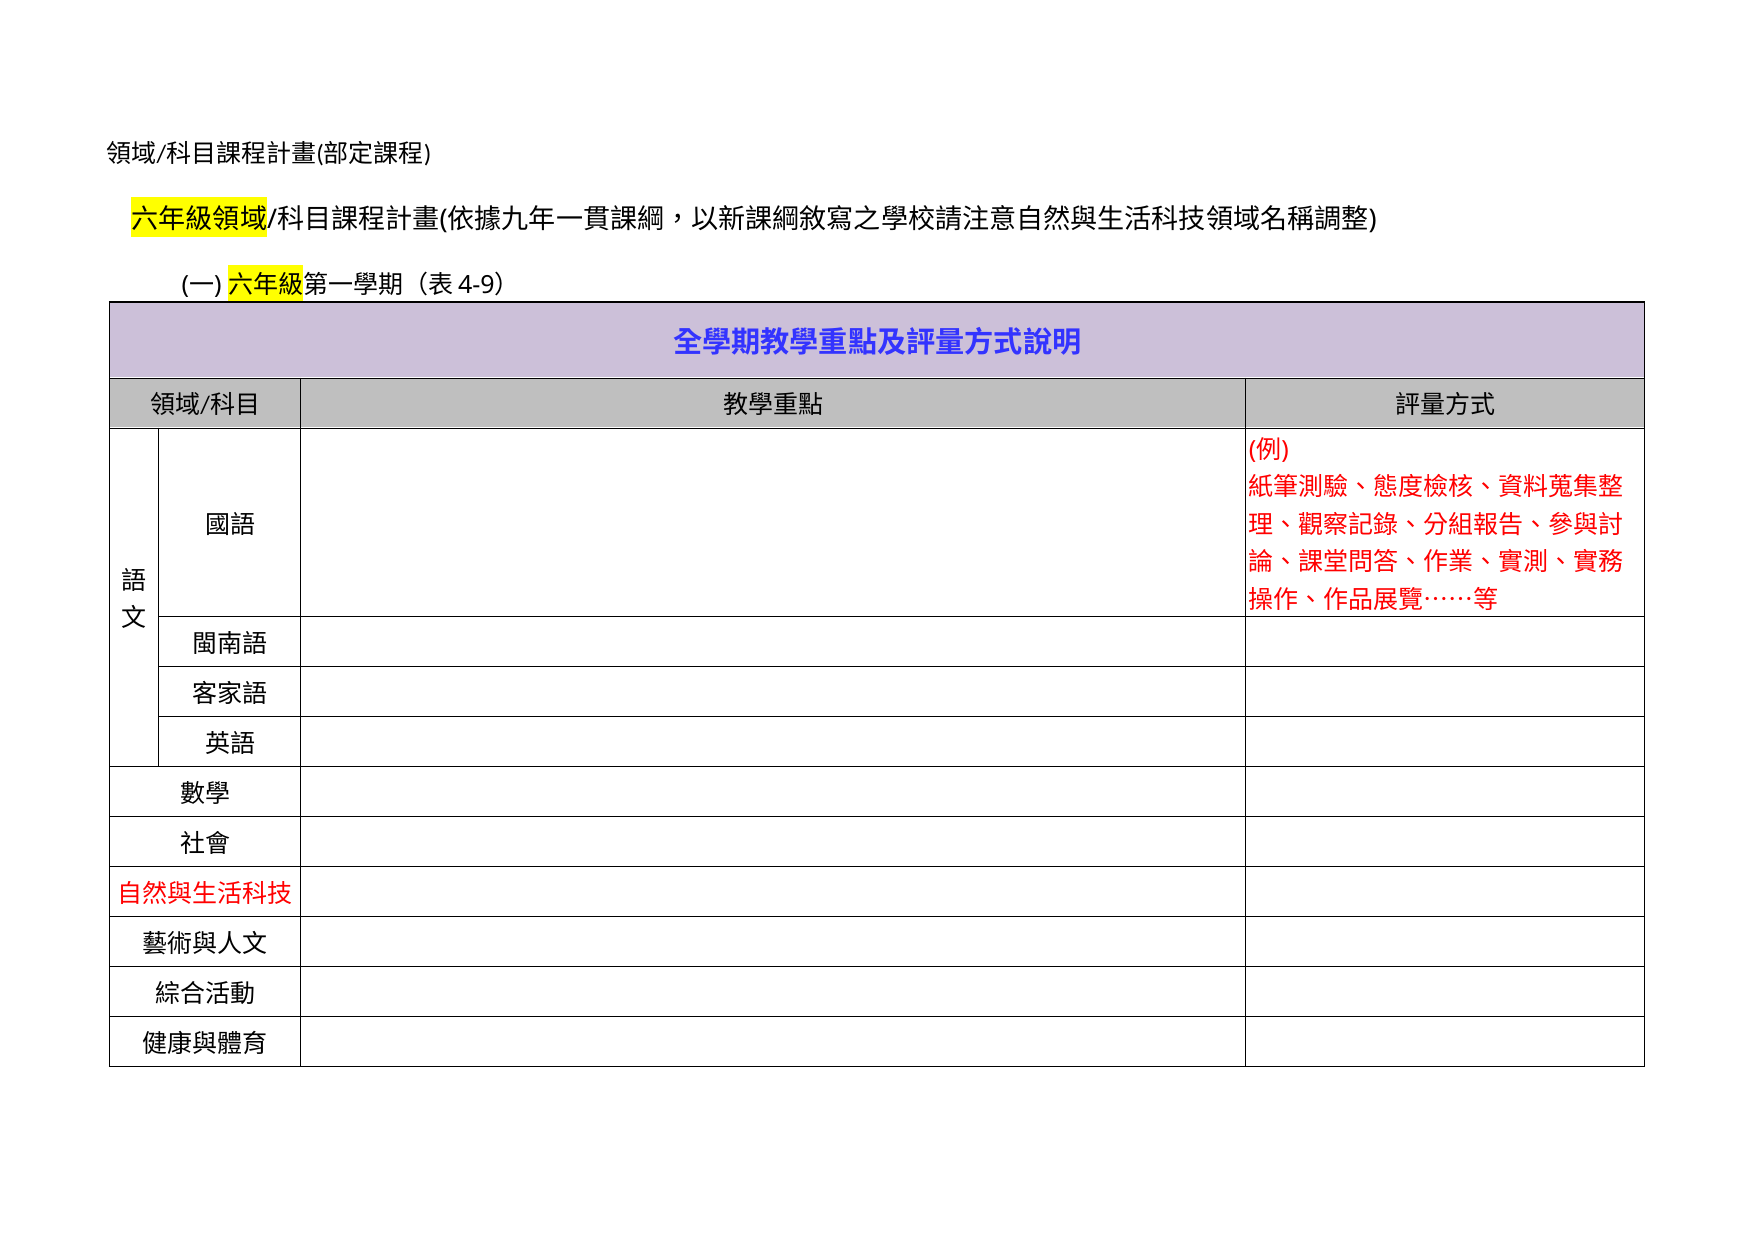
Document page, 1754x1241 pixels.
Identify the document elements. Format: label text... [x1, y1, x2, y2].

table_cell [301, 967, 1245, 1016]
table_cell [301, 667, 1245, 716]
table_cell 數學 [110, 767, 300, 816]
table_cell (例) 紙筆測驗、態度檢核、資料蒐集整理、觀察記錄、分組報告、參與討論、課堂問答、作業、實測、實務操作、作品展覽……等 [1246, 429, 1644, 616]
table_cell [301, 767, 1245, 816]
table_cell 社會 [110, 817, 300, 866]
table_cell 閩南語 [159, 617, 300, 666]
table_cell 領域/科目 [110, 379, 300, 427]
table_cell [301, 917, 1245, 966]
table_cell 客家語 [159, 667, 300, 716]
text 六年級領域/科目課程計畫(依據九年一貫課綱，以新課綱敘寫之學校請注意自然與生活科技領域名稱調整) [131, 179, 1648, 254]
table_cell [301, 617, 1245, 666]
table_cell [301, 867, 1245, 916]
table_cell [1246, 867, 1644, 916]
table_cell [1246, 917, 1644, 966]
table_cell 評量方式 [1246, 379, 1644, 427]
table_cell 國語 [159, 429, 300, 616]
table_cell [1246, 717, 1644, 766]
table_cell [1246, 967, 1644, 1016]
table_cell [1246, 617, 1644, 666]
table_cell [1246, 667, 1644, 716]
table_cell 綜合活動 [110, 967, 300, 1016]
text 領域/科目課程計畫(部定課程) [106, 133, 1648, 170]
table_cell [1246, 817, 1644, 866]
table_cell 藝術與人文 [110, 917, 300, 966]
table_cell 健康與體育 [110, 1017, 300, 1066]
table_cell [301, 717, 1245, 766]
table_cell [301, 817, 1245, 866]
table_cell [1246, 1017, 1644, 1066]
table_cell 語文 [110, 429, 158, 766]
table_cell 教學重點 [301, 379, 1245, 427]
table_cell 自然與生活科技 [110, 867, 300, 916]
table_cell [1246, 767, 1644, 816]
table_cell 英語 [159, 717, 300, 766]
table_cell [301, 1017, 1245, 1066]
table_cell [301, 429, 1245, 616]
text (一) 六年級第一學期（表4-9） [181, 264, 1648, 301]
table_header 全學期教學重點及評量方式說明 [110, 303, 1644, 377]
